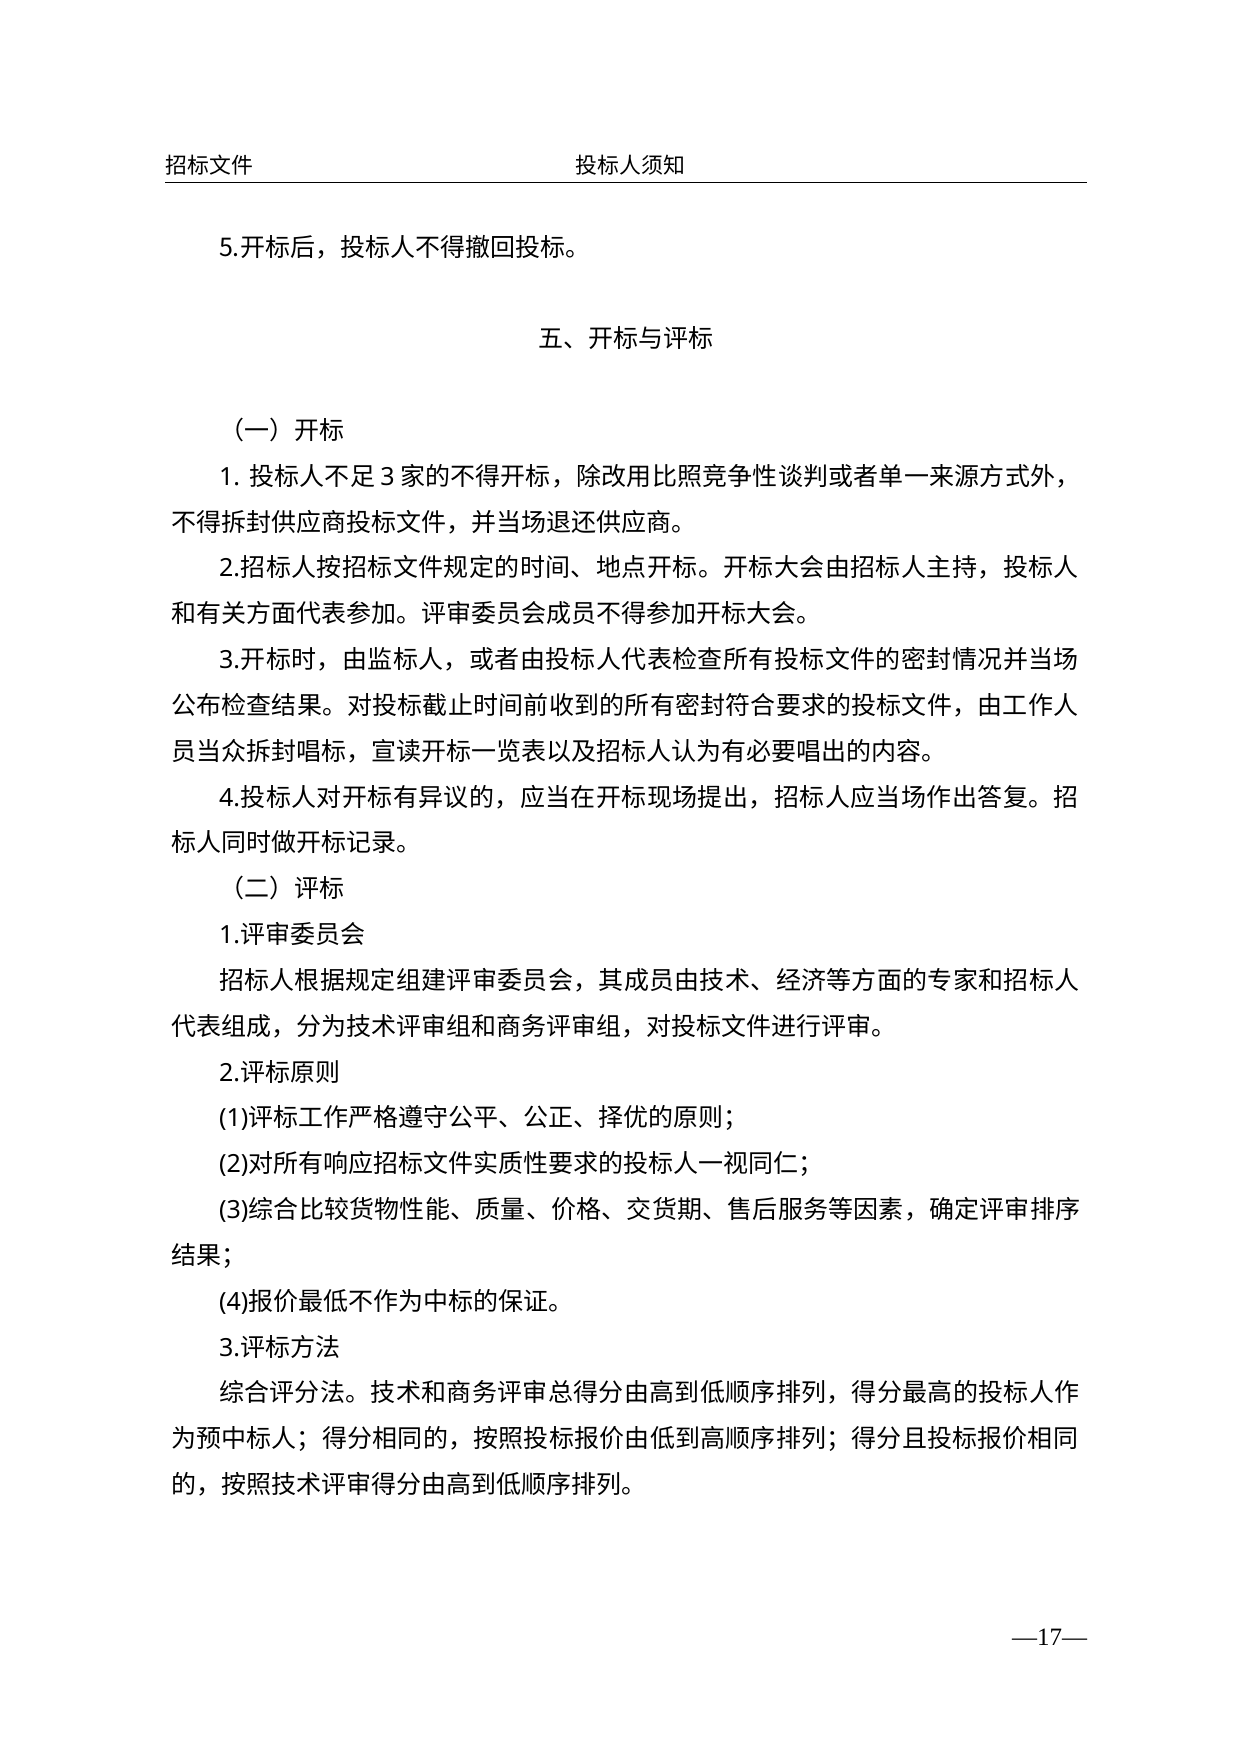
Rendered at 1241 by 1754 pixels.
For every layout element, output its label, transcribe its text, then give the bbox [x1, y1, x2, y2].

text 1. 投标人不足3家的不得开标，除改用比照竞争性谈判或者单一来源方式外，不得拆封供应商投标文件，并当场退还供应商。 [171, 448, 1081, 540]
text (1)评标工作严格遵守公平、公正、择优的原则； [171, 1090, 1081, 1136]
text (2)对所有响应招标文件实质性要求的投标人一视同仁； [171, 1136, 1081, 1182]
text 4.投标人对开标有异议的，应当在开标现场提出，招标人应当场作出答复。招标人同时做开标记录。 [171, 769, 1081, 861]
text 五、开标与评标 [171, 311, 1081, 357]
text （一）开标 [171, 403, 1081, 448]
text 3.评标方法 [171, 1319, 1081, 1365]
text 5.开标后，投标人不得撤回投标。 [171, 219, 1081, 265]
text 2.招标人按招标文件规定的时间、地点开标。开标大会由招标人主持，投标人和有关方面代表参加。评审委员会成员不得参加开标大会。 [171, 540, 1081, 632]
text 2.评标原则 [171, 1044, 1081, 1090]
text (3)综合比较货物性能、质量、价格、交货期、售后服务等因素，确定评审排序结果； [171, 1182, 1081, 1273]
text （二）评标 [171, 861, 1081, 907]
text 招标人根据规定组建评审委员会，其成员由技术、经济等方面的专家和招标人代表组成，分为技术评审组和商务评审组，对投标文件进行评审。 [171, 953, 1081, 1044]
text 综合评分法。技术和商务评审总得分由高到低顺序排列，得分最高的投标人作为预中标人；得分相同的，按照投标报价由低到高顺序排列；得分且投标报价相同的，按照技术评审得分由高到低顺序排列。 [171, 1365, 1081, 1503]
text 1.评审委员会 [171, 907, 1081, 953]
text (4)报价最低不作为中标的保证。 [171, 1273, 1081, 1319]
text 3.开标时，由监标人，或者由投标人代表检查所有投标文件的密封情况并当场公布检查结果。对投标截止时间前收到的所有密封符合要求的投标文件，由工作人员当众拆封唱标，宣读开标一览表以及招标人认为有必要唱出的内容。 [171, 632, 1081, 769]
